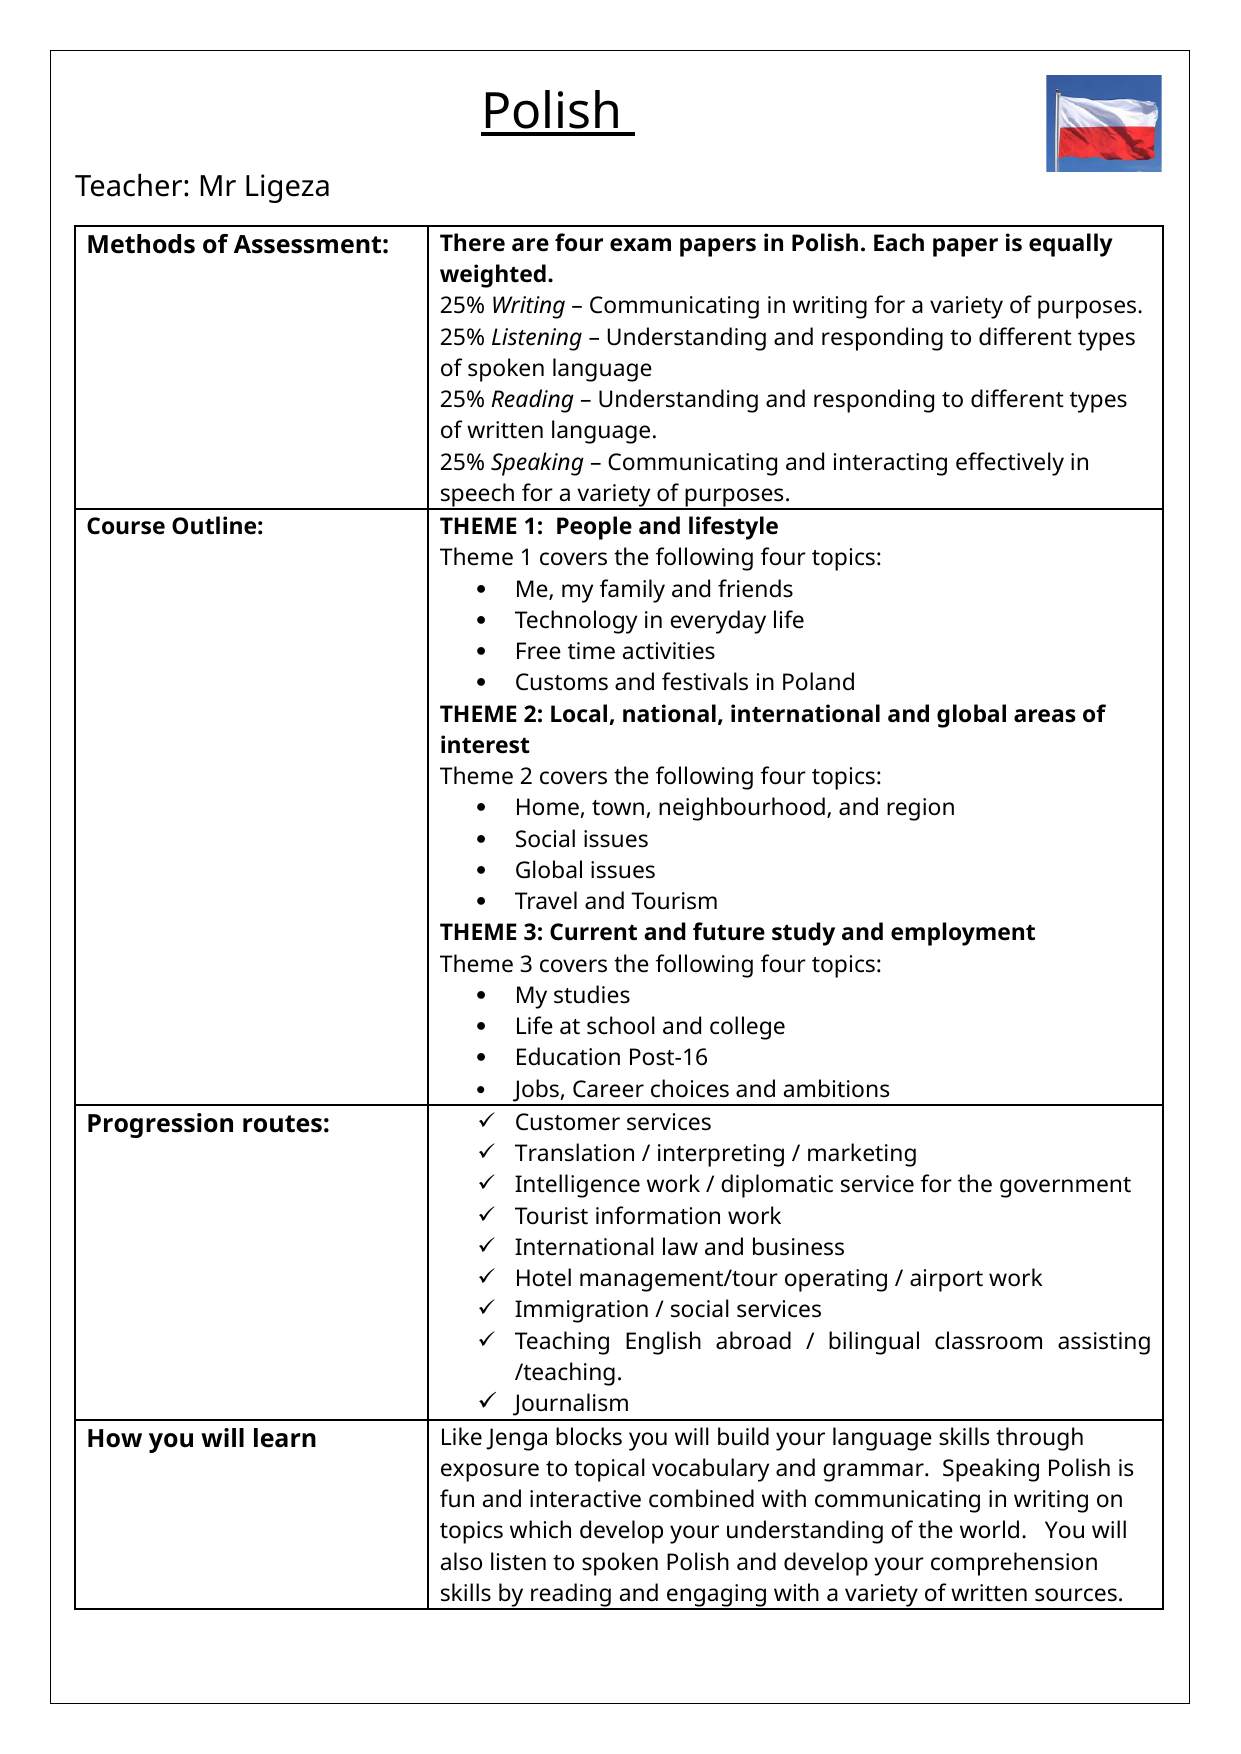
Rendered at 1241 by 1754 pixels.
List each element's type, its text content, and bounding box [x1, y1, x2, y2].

table_cell Like Jenga blocks you will build your language skills through exposure to topical vocabulary and grammar. Speaking Polish is fun and interactive combined with communicating in writing on topics which develop your understanding of the world. You will also listen to spoken Polish and develop your comprehension skills by reading and engaging with a variety of written sources. [429, 1421, 1162, 1608]
text Polish [75, 75, 1046, 143]
table_cell Course Outline: [76, 510, 427, 1104]
table_cell How you will learn [76, 1421, 427, 1608]
table_cell Customer services Translation / interpreting / marketing Intelligence work / diplomatic service for the government Tourist information work International law and business Hotel management/tour operating / airport work Immigration / social services Teaching English abroad / bilingual classroom assisting /teaching. Journalism [429, 1106, 1162, 1418]
table_cell THEME 1: People and lifestyle Theme 1 covers the following four topics: Me, my family and friends Technology in everyday life Free time activities Customs and festivals in Poland THEME 2: Local, national, international and global areas of interest Theme 2 covers the following four topics: Home, town, neighbourhood, and region Social issues Global issues Travel and Tourism THEME 3: Current and future study and employment Theme 3 covers the following four topics: My studies Life at school and college Education Post-16 Jobs, Career choices and ambitions [429, 510, 1162, 1104]
table_header Methods of Assessment: [76, 227, 427, 508]
table_header There are four exam papers in Polish. Each paper is equally weighted. 25% Writing – Communicating in writing for a variety of purposes. 25% Listening – Understanding and responding to different types of spoken language 25% Reading – Understanding and responding to different types of written language. 25% Speaking – Communicating and interacting effectively in speech for a variety of purposes. [429, 227, 1162, 508]
text Teacher: Mr Ligeza [75, 165, 1165, 205]
table_cell Progression routes: [76, 1106, 427, 1418]
picture [1046, 75, 1162, 172]
